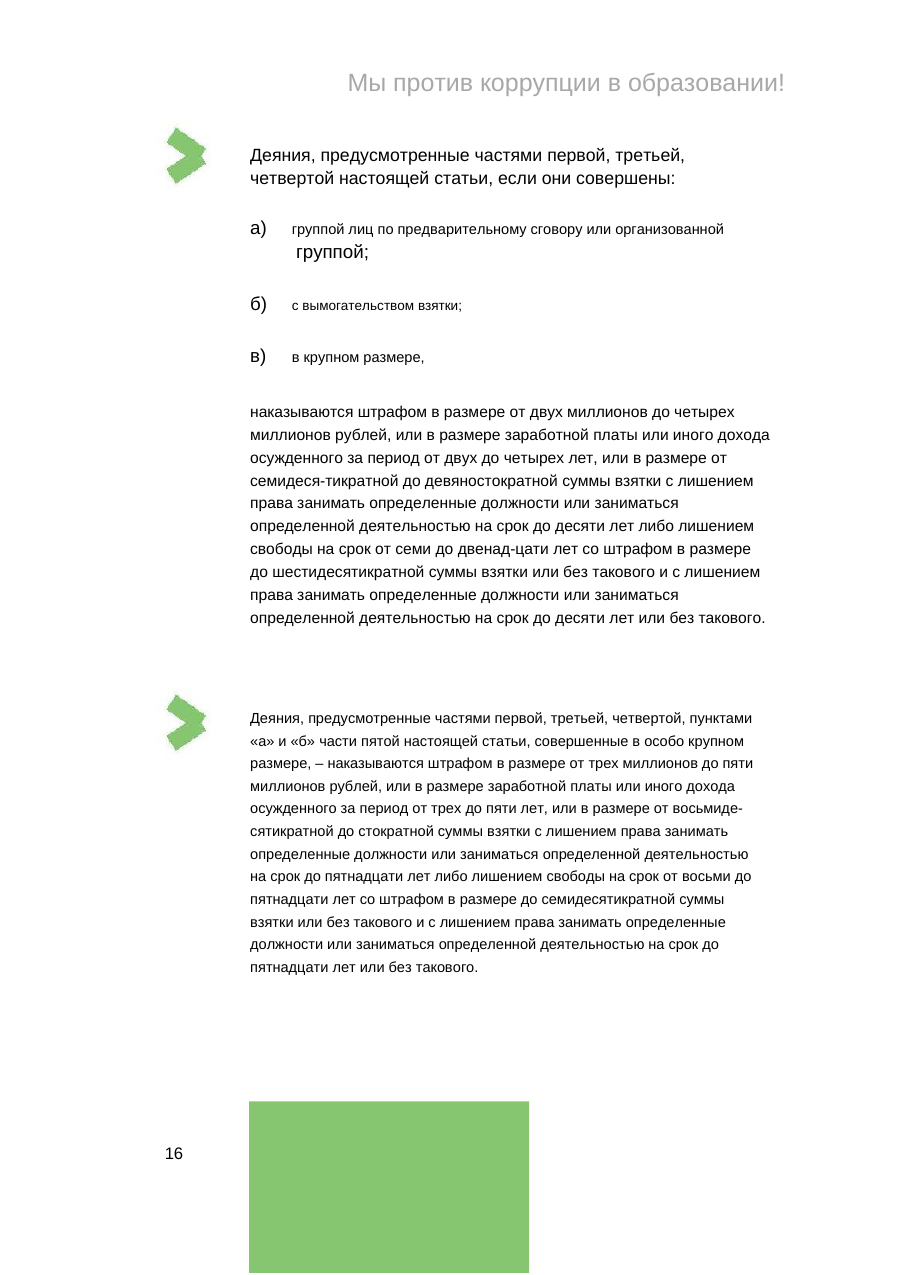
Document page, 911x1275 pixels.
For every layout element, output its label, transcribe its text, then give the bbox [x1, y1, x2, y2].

text в) в крупном размере, [250, 344, 785, 366]
text Деяния, предусмотренные частями первой, третьей, четвертой, пунктами «а» и «б» части пятой настоящей статьи, совершенные в особо крупном размере, – наказываются штрафом в размере от трех миллионов до пяти миллионов рублей, или в размере заработной платы или иного дохода осужденного за период от трех до пяти лет, или в размере от восьмиде-сятикратной до стократной суммы взятки с лишением права занимать определенные должности или заниматься определенной деятельностью на срок до пятнадцати лет либо лишением свободы на срок от восьми до пятнадцати лет со штрафом в размере до семидесятикратной суммы взятки или без такового и с лишением права занимать определенные должности или заниматься определенной деятельностью на срок до пятнадцати лет или без такового. [250, 710, 754, 975]
text наказываются штрафом в размере от двух миллионов до четырех миллионов рублей, или в размере заработной платы или иного дохода осужденного за период от двух до четырех лет, или в размере от семидеся-тикратной до девяностократной суммы взятки с лишением права занимать определенные должности или заниматься определенной деятельностью на срок до десяти лет либо лишением свободы на срок от семи до двенад-цати лет со штрафом в размере до шестидесятикратной суммы взятки или без такового и с лишением права занимать определенные должности или заниматься определенной деятельностью на срок до десяти лет или без такового. [250, 403, 773, 626]
text Мы против коррупции в образовании! [150, 68, 785, 96]
text группой; [296, 241, 785, 262]
picture [134, 665, 237, 779]
text 16 [164, 1144, 785, 1163]
picture [134, 98, 237, 212]
text а) группой лиц по предварительному сговору или организованной [250, 217, 785, 238]
text Деяния, предусмотренные частями первой, третьей, четвертой настоящей статьи, если они совершены: [250, 144, 710, 188]
text б) с вымогательством взятки; [250, 293, 785, 314]
